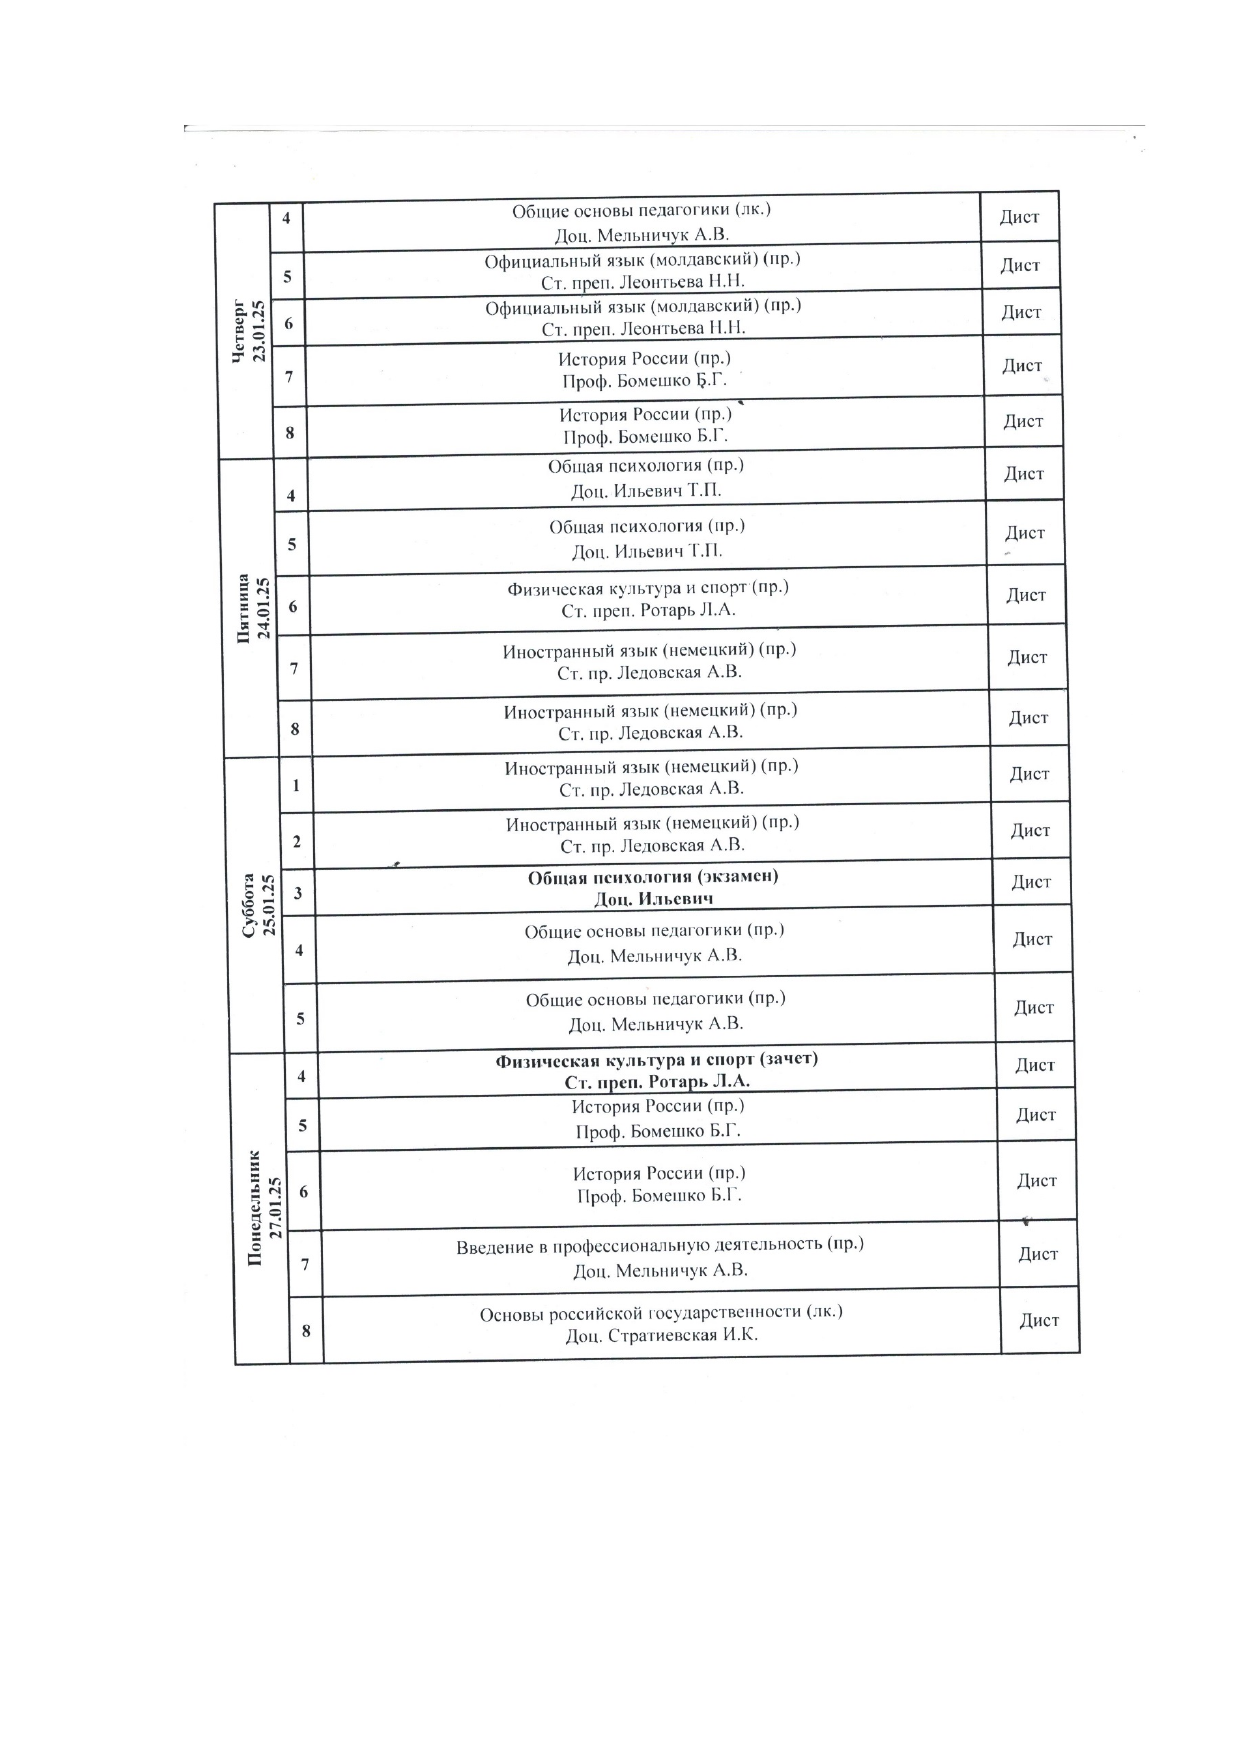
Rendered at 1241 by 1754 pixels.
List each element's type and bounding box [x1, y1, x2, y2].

picture [177, 118, 1151, 1459]
